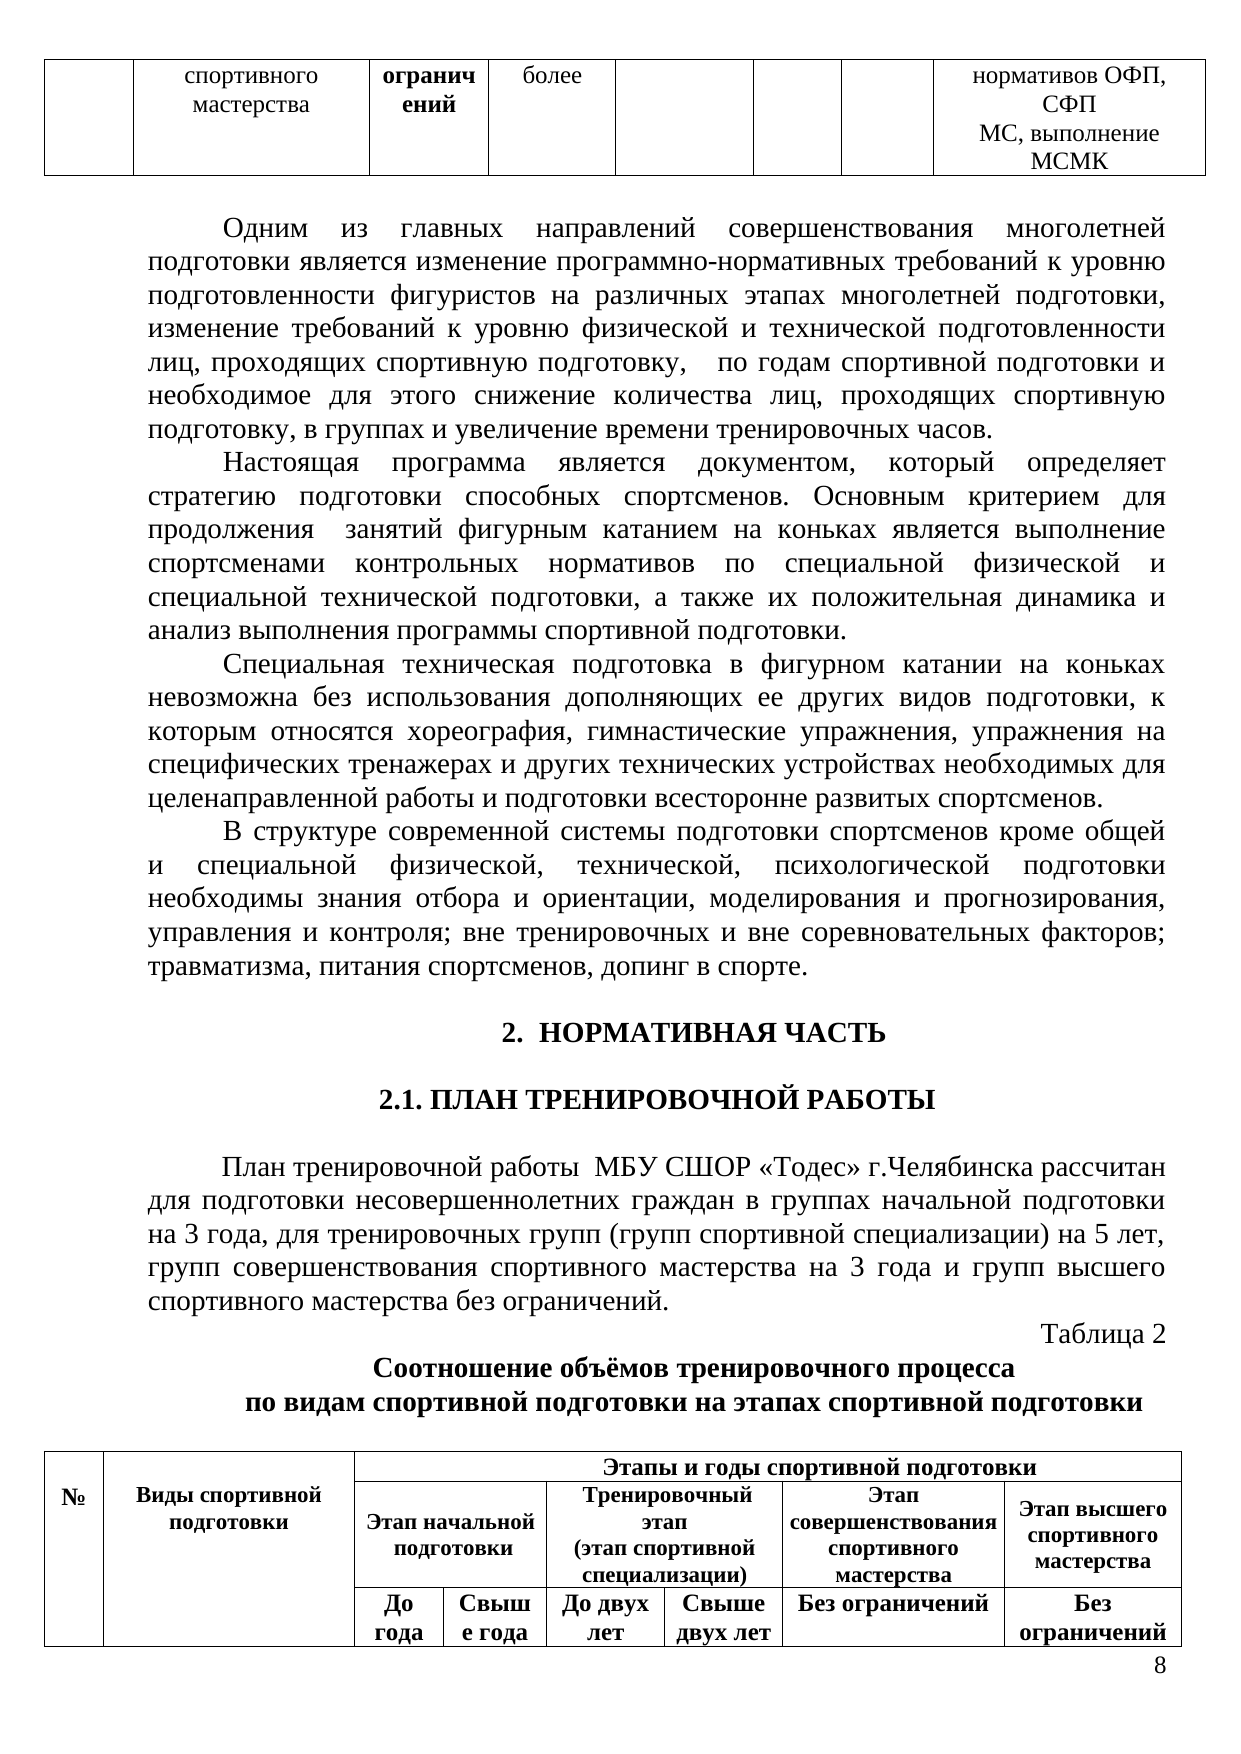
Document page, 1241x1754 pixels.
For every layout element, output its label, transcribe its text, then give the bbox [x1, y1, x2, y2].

text Специальная техническая подготовка в фигурном катании на коньках невозможна без использования дополняющих ее других видов подготовки, к которым относятся хореография, гимнастические упражнения, упражнения на специфических тренажерах и других технических устройствах необходимых для целенаправленной работы и подготовки всесторонне развитых спортсменов. [148, 646, 1166, 813]
table_cell Без ограничений [1005, 1588, 1181, 1646]
table_cell [45, 60, 133, 175]
text Одним из главных направлений совершенствования многолетней подготовки является изменение программно-нормативных требований к уровню подготовленности фигуристов на различных этапах многолетней подготовки, изменение требований к уровню физической и технической подготовленности лиц, проходящих спортивную подготовку, по годам спортивной подготовки и необходимое для этого снижение количества лиц, проходящих спортивную подготовку, в группах и увеличение времени тренировочных часов. [148, 210, 1166, 444]
table_cell № [45, 1481, 103, 1587]
text по видам спортивной подготовки на этапах спортивной подготовки [148, 1384, 1166, 1417]
table_header [104, 1452, 354, 1481]
table_cell 12 и более [489, 60, 615, 175]
text В структуре современной системы подготовки спортсменов кроме общей и специальной физической, технической, психологической подготовки необходимы знания отбора и ориентации, моделирования и прогнозирования, управления и контроля; вне тренировочных и вне соревновательных факторов; травматизма, питания спортсменов, допинг в спорте. [148, 813, 1166, 981]
table_cell 4 [842, 60, 933, 175]
table_cell [104, 1587, 354, 1646]
table_cell Тренировочный этап (этап спортивной специализации) [547, 1482, 782, 1587]
list НОРМАТИВНАЯ ЧАСТЬ [222, 1015, 1166, 1048]
text Таблица 2 [148, 1317, 1166, 1350]
table_cell Виды спортивной подготовки [104, 1481, 354, 1587]
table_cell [934, 60, 1205, 175]
table_cell Этап высшего спортивного мастерства [1005, 1482, 1181, 1587]
table_cell Свыше года [444, 1588, 546, 1646]
table_header Этапы и годы спортивной подготовки [458, 1452, 1181, 1481]
text Настоящая программа является документом, который определяет стратегию подготовки способных спортсменов. Основным критерием для продолжения занятий фигурным катанием на коньках является выполнение спортсменами контрольных нормативов по специальной физической и специальной технической подготовки, а также их положительная динамика и анализ выполнения программы спортивной подготовки. [148, 444, 1166, 646]
text План тренировочной работы МБУ СШОР «Тодес» г.Челябинска рассчитан для подготовки несовершеннолетних граждан в группах начальной подготовки на 3 года, для тренировочных групп (групп спортивной специализации) на 5 лет, групп совершенствования спортивного мастерства на 3 года и групп высшего спортивного мастерства без ограничений. [148, 1149, 1166, 1317]
table_cell [45, 1587, 103, 1646]
table_cell Этап совершенствования спортивного мастерства [783, 1482, 1004, 1587]
table_cell Свыше двух лет [665, 1588, 782, 1646]
table_cell До года [355, 1588, 443, 1646]
table_header [355, 1452, 458, 1481]
table_header [45, 1452, 103, 1481]
text 2.1. ПЛАН ТРЕНИРОВОЧНОЙ РАБОТЫ [148, 1082, 1166, 1115]
table_cell 1 [754, 60, 841, 175]
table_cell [134, 60, 369, 175]
table_cell Без ограничений [370, 60, 488, 175]
table_cell До двух лет [547, 1588, 664, 1646]
table_cell Этап начальной подготовки [355, 1482, 546, 1587]
text Соотношение объёмов тренировочного процесса [148, 1350, 1166, 1384]
table_cell 32 [616, 60, 753, 175]
table_cell Без ограничений [783, 1588, 1004, 1646]
